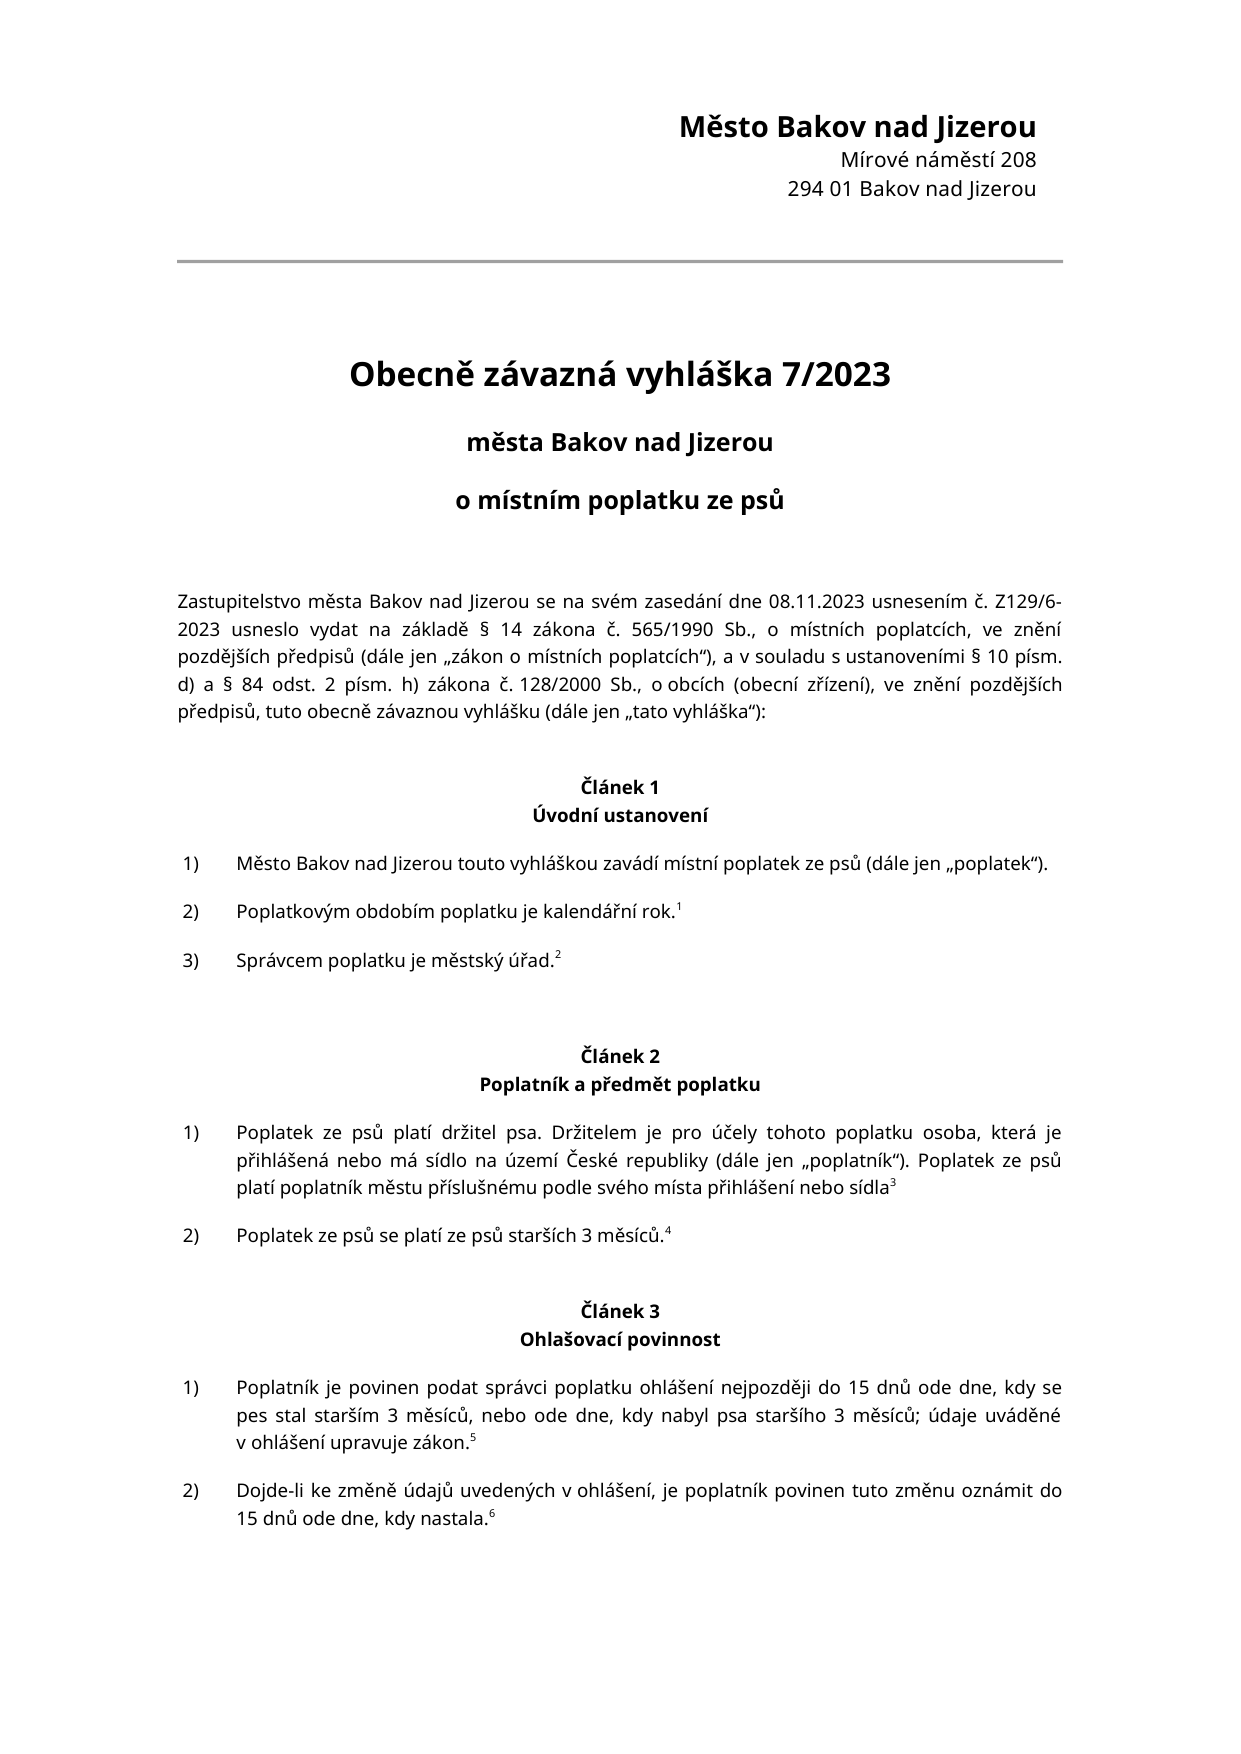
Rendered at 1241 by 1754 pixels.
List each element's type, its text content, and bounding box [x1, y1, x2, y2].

list Poplatek ze psů platí držitel psa. Držitelem je pro účely tohoto poplatku osoba, která je přihlášená nebo má sídlo na území České republiky (dále jen „poplatník“). Poplatek ze psů platí poplatník městu příslušnému podle svého místa přihlášení nebo sídla [199, 1119, 1063, 1200]
text Úvodní ustanovení [177, 802, 1063, 827]
text Ohlašovací povinnost [177, 1326, 1063, 1352]
text Obecně závazná vyhláška 7/2023 [177, 351, 1063, 397]
list Poplatkovým obdobím poplatku je kalendářní rok. [199, 899, 1063, 924]
text Článek 3 [177, 1299, 1063, 1324]
text Zastupitelstvo města Bakov nad Jizerou se na svém zasedání dne 08.11.2023 usnesením č. Z129/6-2023 usneslo vydat na základě § 14 zákona č. 565/1990 Sb., o místních poplatcích, ve znění pozdějších předpisů (dále jen „zákon o místních poplatcích“), a v souladu s ustanoveními § 10 písm. d) a § 84 odst. 2 písm. h) zákona č. 128/2000 Sb., o obcích (obecní zřízení), ve znění pozdějších předpisů, tuto obecně závaznou vyhlášku (dále jen „tato vyhláška“): [177, 589, 1063, 724]
text Článek 1 [177, 774, 1063, 800]
text města Bakov nad Jizerou [177, 425, 1063, 459]
list Dojde-li ke změně údajů uvedených v ohlášení, je poplatník povinen tuto změnu oznámit do 15 dnů ode dne, kdy nastala. [199, 1478, 1063, 1531]
text o místním poplatku ze psů [177, 483, 1063, 517]
list Město Bakov nad Jizerou touto vyhláškou zavádí místní poplatek ze psů (dále jen „poplatek“). [199, 850, 1063, 876]
list Poplatek ze psů se platí ze psů starších 3 měsíců. [199, 1223, 1063, 1248]
text Poplatník a předmět poplatku [177, 1071, 1063, 1097]
list Poplatník je povinen podat správci poplatku ohlášení nejpozději do 15 dnů ode dne, kdy se pes stal starším 3 měsíců, nebo ode dne, kdy nabyl psa staršího 3 měsíců; údaje uváděné v ohlášení upravuje zákon. [199, 1374, 1063, 1455]
list Správcem poplatku je městský úřad. [199, 947, 1063, 972]
text Článek 2 [177, 1044, 1063, 1069]
